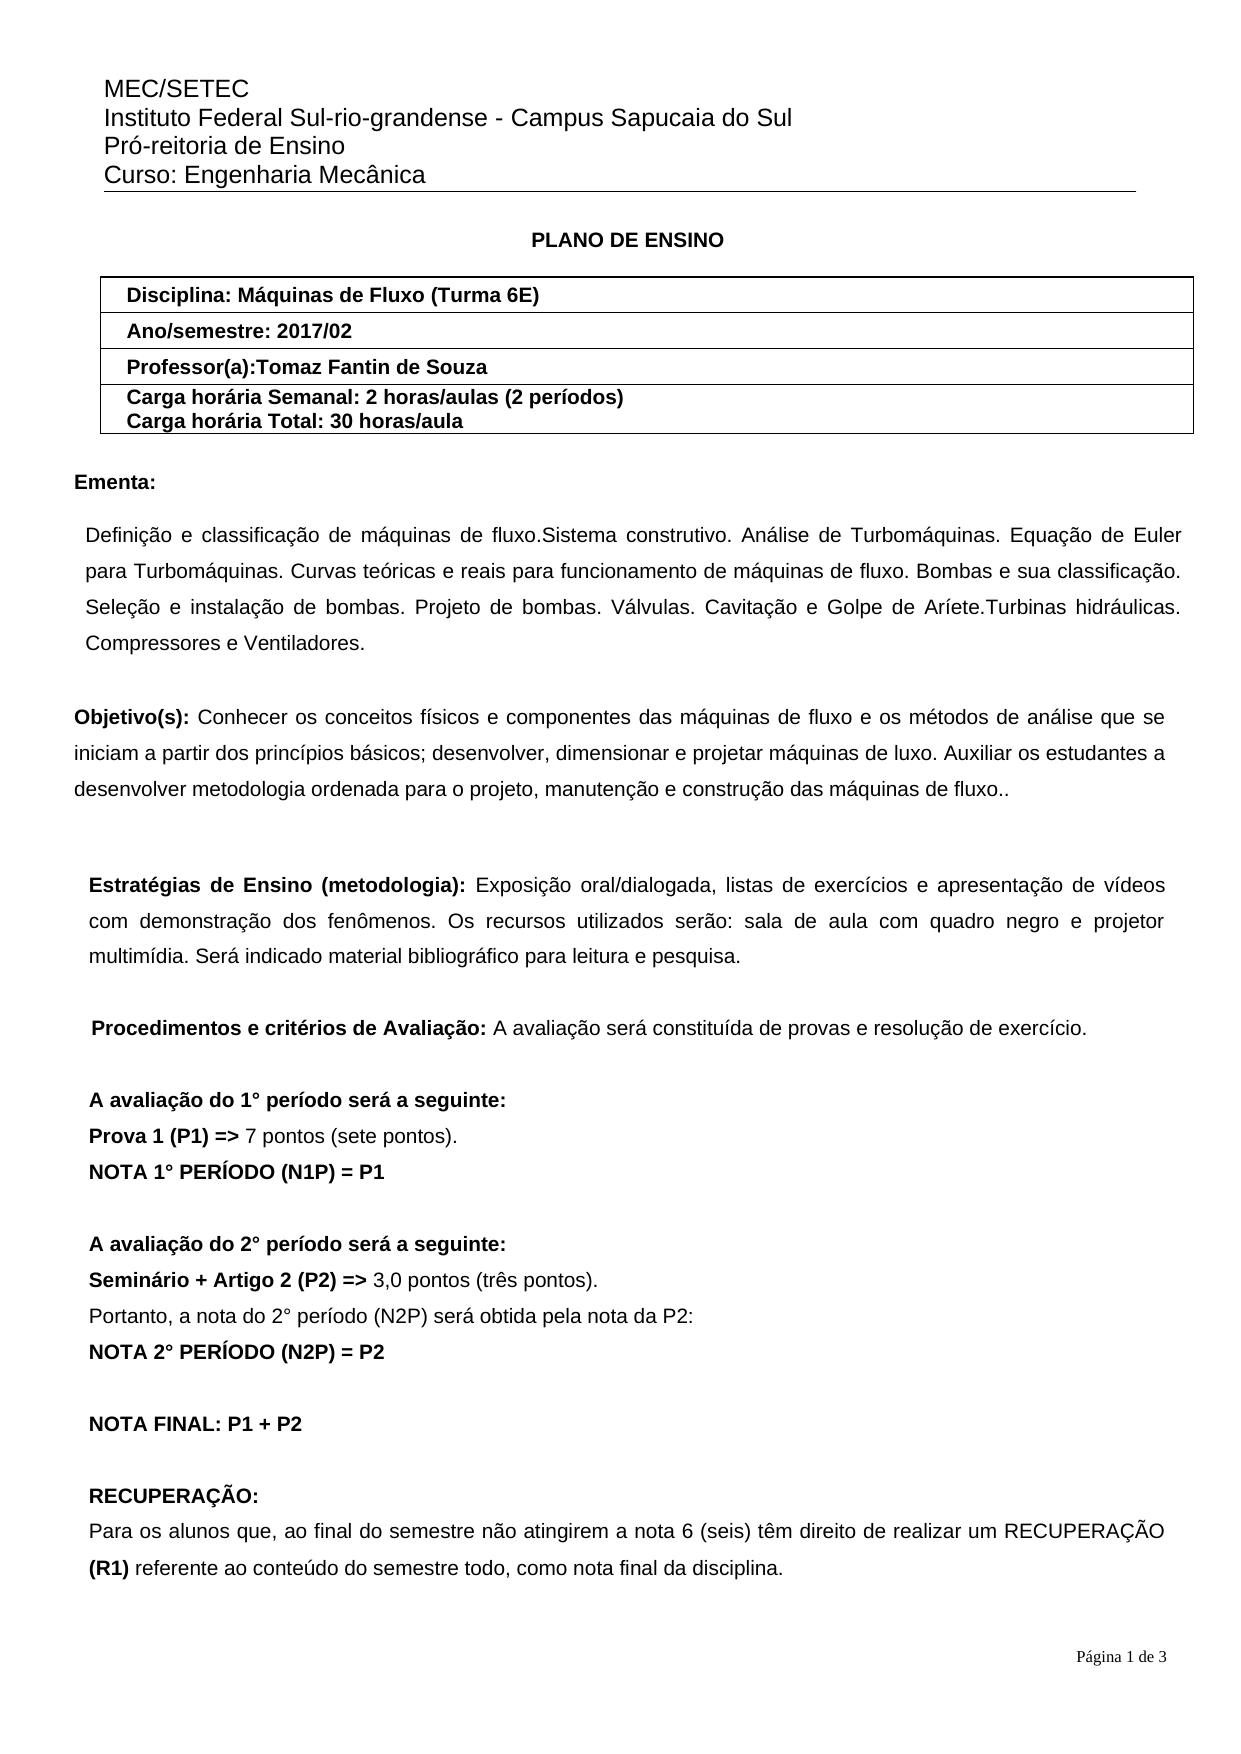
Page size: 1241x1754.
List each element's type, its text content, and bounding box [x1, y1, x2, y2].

text NOTA 2° PERÍODO (N2P) = P2 [89, 1340, 1166, 1364]
text Objetivo(s): Conhecer os conceitos físicos e componentes das máquinas de fluxo e os métodos de análise que se iniciam a partir dos princípios básicos; desenvolver, dimensionar e projetar máquinas de luxo. Auxiliar os estudantes a desenvolver metodologia ordenada para o projeto, manutenção e construção das máquinas de fluxo.. [74, 705, 1166, 801]
text A avaliação do 1° período será a seguinte: [74, 1088, 1166, 1112]
text RECUPERAÇÃO: [89, 1483, 1166, 1507]
text Ementa: [74, 470, 1166, 494]
text Estratégias de Ensino (metodologia): Exposição oral/dialogada, listas de exercícios e apresentação de vídeos com demonstração dos fenômenos. Os recursos utilizados serão: sala de aula com quadro negro e projetor multimídia. Será indicado material bibliográfico para leitura e pesquisa. [89, 872, 1166, 968]
text PLANO DE ENSINO [89, 228, 1166, 252]
table_header Disciplina: Máquinas de Fluxo (Turma 6E) [101, 278, 1193, 312]
text NOTA 1° PERÍODO (N1P) = P1 [89, 1160, 1166, 1184]
text Procedimentos e critérios de Avaliação: A avaliação será constituída de provas e resolução de exercício. [74, 1016, 1166, 1040]
table_cell Professor(a):Tomaz Fantin de Souza [101, 349, 1193, 384]
table_cell Carga horária Semanal: 2 horas/aulas (2 períodos) Carga horária Total: 30 horas/aula [101, 385, 1193, 433]
table_cell Ano/semestre: 2017/02 [101, 313, 1193, 348]
table_header Definição e classificação de máquinas de fluxo.Sistema construtivo. Análise de Turbomáquinas. Equação de Euler para Turbomáquinas. Curvas teóricas e reais para funcionamento de máquinas de fluxo. Bombas e sua classificação. Seleção e instalação de bombas. Projeto de bombas. Válvulas. Cavitação e Golpe de Aríete.Turbinas hidráulicas. Compressores e Ventiladores. [74, 523, 1194, 669]
text A avaliação do 2° período será a seguinte: [89, 1232, 1166, 1256]
text Para os alunos que, ao final do semestre não atingirem a nota 6 (seis) têm direito de realizar um RECUPERAÇÃO (R1) referente ao conteúdo do semestre todo, como nota final da disciplina. [89, 1519, 1166, 1579]
text Prova 1 (P1) => 7 pontos (sete pontos). [89, 1124, 1166, 1148]
text Seminário + Artigo 2 (P2) => 3,0 pontos (três pontos). [89, 1268, 1166, 1292]
text Portanto, a nota do 2° período (N2P) será obtida pela nota da P2: [89, 1304, 1166, 1328]
text NOTA FINAL: P1 + P2 [89, 1412, 1166, 1436]
